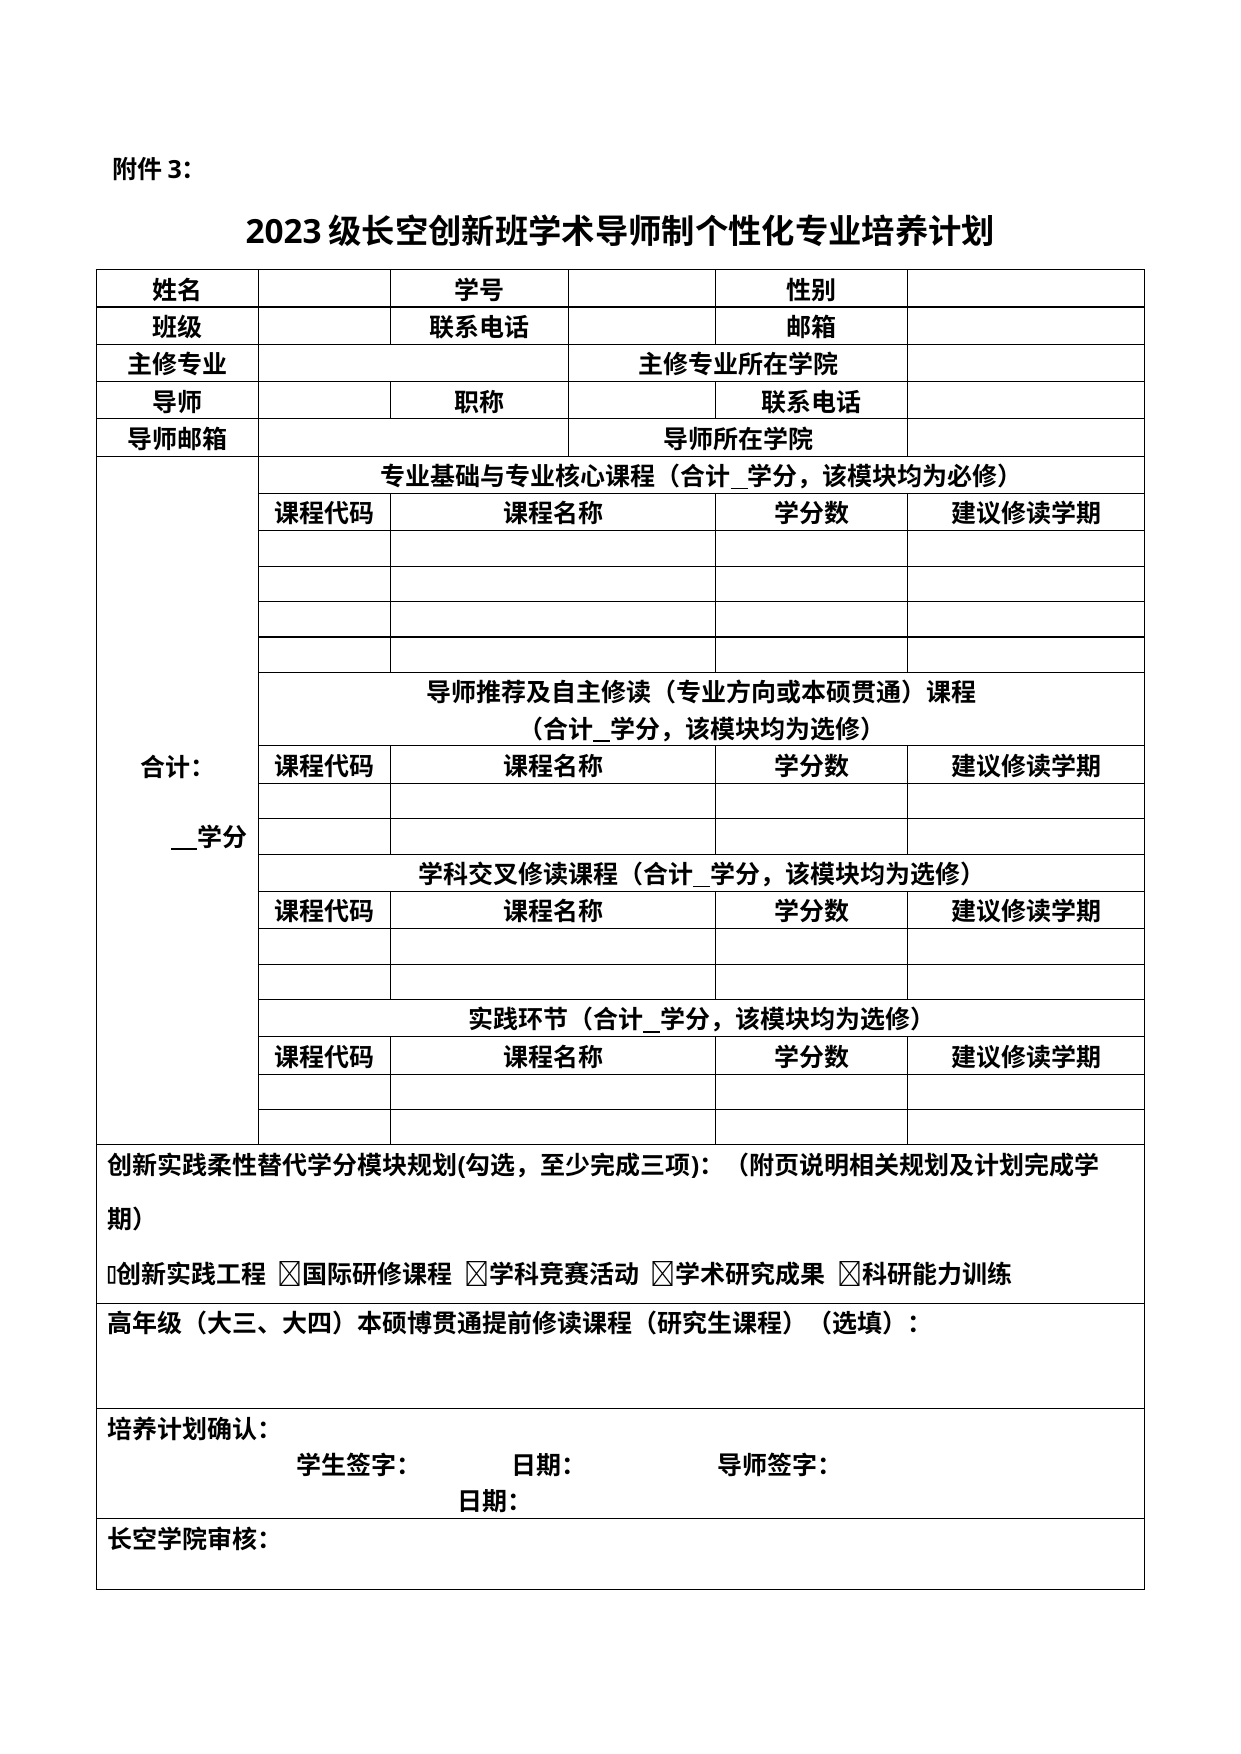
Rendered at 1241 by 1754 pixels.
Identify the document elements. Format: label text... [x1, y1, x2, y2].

table_cell [716, 602, 907, 636]
table_cell [908, 345, 1144, 381]
table_cell 课程名称 [391, 494, 715, 530]
table_cell [716, 567, 907, 601]
table_cell 培养计划确认： 学生签字： 日期： 导师签字： 日期： [97, 1409, 1144, 1518]
table_cell [391, 819, 715, 853]
table_cell [259, 784, 390, 818]
table_cell 导师推荐及自主修读（专业方向或本硕贯通）课程 （合计 学分，该模块均为选修） [259, 673, 1144, 745]
table_cell [716, 929, 907, 963]
table_cell [569, 382, 715, 418]
table_cell 学分数 [716, 892, 907, 928]
table_cell [908, 1110, 1144, 1144]
table_cell 学分数 [716, 494, 907, 530]
table_cell [908, 382, 1144, 418]
table_cell [259, 965, 390, 999]
table_cell 职称 [391, 382, 568, 418]
table_cell 联系电话 [716, 382, 907, 418]
table_cell [908, 819, 1144, 853]
table_cell [908, 1075, 1144, 1109]
table_cell 长空学院审核： 签字（盖章）： [97, 1519, 1144, 1589]
table_cell [391, 929, 715, 963]
table_cell [908, 308, 1144, 344]
table_cell [716, 1075, 907, 1109]
table_cell [259, 345, 568, 381]
table_cell [259, 819, 390, 853]
table_header 学号 [391, 270, 568, 306]
table_cell [908, 567, 1144, 601]
table_cell [716, 819, 907, 853]
table_cell [716, 784, 907, 818]
text 2023级长空创新班学术导师制个性化专业培养计划 [112, 204, 1128, 253]
table_cell 课程代码 [259, 746, 390, 783]
table_cell 建议修读学期 [908, 892, 1144, 928]
table_cell 实践环节（合计 学分，该模块均为选修） [259, 1000, 1144, 1036]
table_cell 专业基础与专业核心课程（合计 学分，该模块均为必修） [259, 457, 1144, 493]
table_cell 主修专业 [97, 345, 258, 381]
table_cell [908, 784, 1144, 818]
table_cell [391, 567, 715, 601]
table_cell [391, 1075, 715, 1109]
table_header [908, 270, 1144, 306]
table_cell [908, 602, 1144, 636]
table_cell [716, 638, 907, 672]
table_cell [391, 784, 715, 818]
table_cell [391, 638, 715, 672]
table_cell [908, 531, 1144, 566]
table_cell [391, 602, 715, 636]
table_cell [259, 602, 390, 636]
table_cell [908, 929, 1144, 963]
table_cell 课程名称 [391, 1037, 715, 1073]
table_cell 联系电话 [391, 308, 568, 344]
table_header 姓名 [97, 270, 258, 306]
table_cell 课程代码 [259, 494, 390, 530]
table_cell 导师所在学院 [569, 419, 907, 456]
table_cell [716, 965, 907, 999]
table_cell [908, 419, 1144, 456]
table_header [569, 270, 715, 306]
table_cell 导师 [97, 382, 258, 418]
table_cell 课程名称 [391, 746, 715, 783]
table_cell 邮箱 [716, 308, 907, 344]
table_cell 建议修读学期 [908, 1037, 1144, 1073]
table_cell 创新实践柔性替代学分模块规划(勾选，至少完成三项)：（附页说明相关规划及计划完成学期） 创新实践工程 国际研修课程 学科竞赛活动 学术研究成果 科研能力训练 [97, 1145, 1144, 1303]
table_cell 学科交叉修读课程（合计 学分，该模块均为选修） [259, 855, 1144, 891]
table_cell [391, 1110, 715, 1144]
table_cell 高年级（大三、大四）本硕博贯通提前修读课程（研究生课程）（选填）： [97, 1304, 1144, 1408]
table_cell [259, 1075, 390, 1109]
table_cell [569, 308, 715, 344]
table_cell 建议修读学期 [908, 746, 1144, 783]
table_cell 合计： 学分 [97, 457, 258, 1144]
table_cell 班级 [97, 308, 258, 344]
table_cell [908, 638, 1144, 672]
table_cell 课程名称 [391, 892, 715, 928]
table_cell [716, 531, 907, 566]
table_cell 课程代码 [259, 1037, 390, 1073]
table_cell [716, 1110, 907, 1144]
table_cell 建议修读学期 [908, 494, 1144, 530]
table_cell [391, 531, 715, 566]
table_cell [391, 965, 715, 999]
table_cell 课程代码 [259, 892, 390, 928]
table_cell [259, 567, 390, 601]
table_cell [259, 638, 390, 672]
table_cell [259, 1110, 390, 1144]
table_cell 导师邮箱 [97, 419, 258, 456]
table_header [259, 270, 390, 306]
table_cell [908, 965, 1144, 999]
table_cell 主修专业所在学院 [569, 345, 907, 381]
table_cell [259, 531, 390, 566]
table_cell [259, 308, 390, 344]
table_cell 学分数 [716, 746, 907, 783]
table_cell [259, 929, 390, 963]
table_cell 学分数 [716, 1037, 907, 1073]
text 附件3： [112, 150, 1128, 186]
table_header 性别 [716, 270, 907, 306]
table_cell [259, 382, 390, 418]
table_cell [259, 419, 568, 456]
